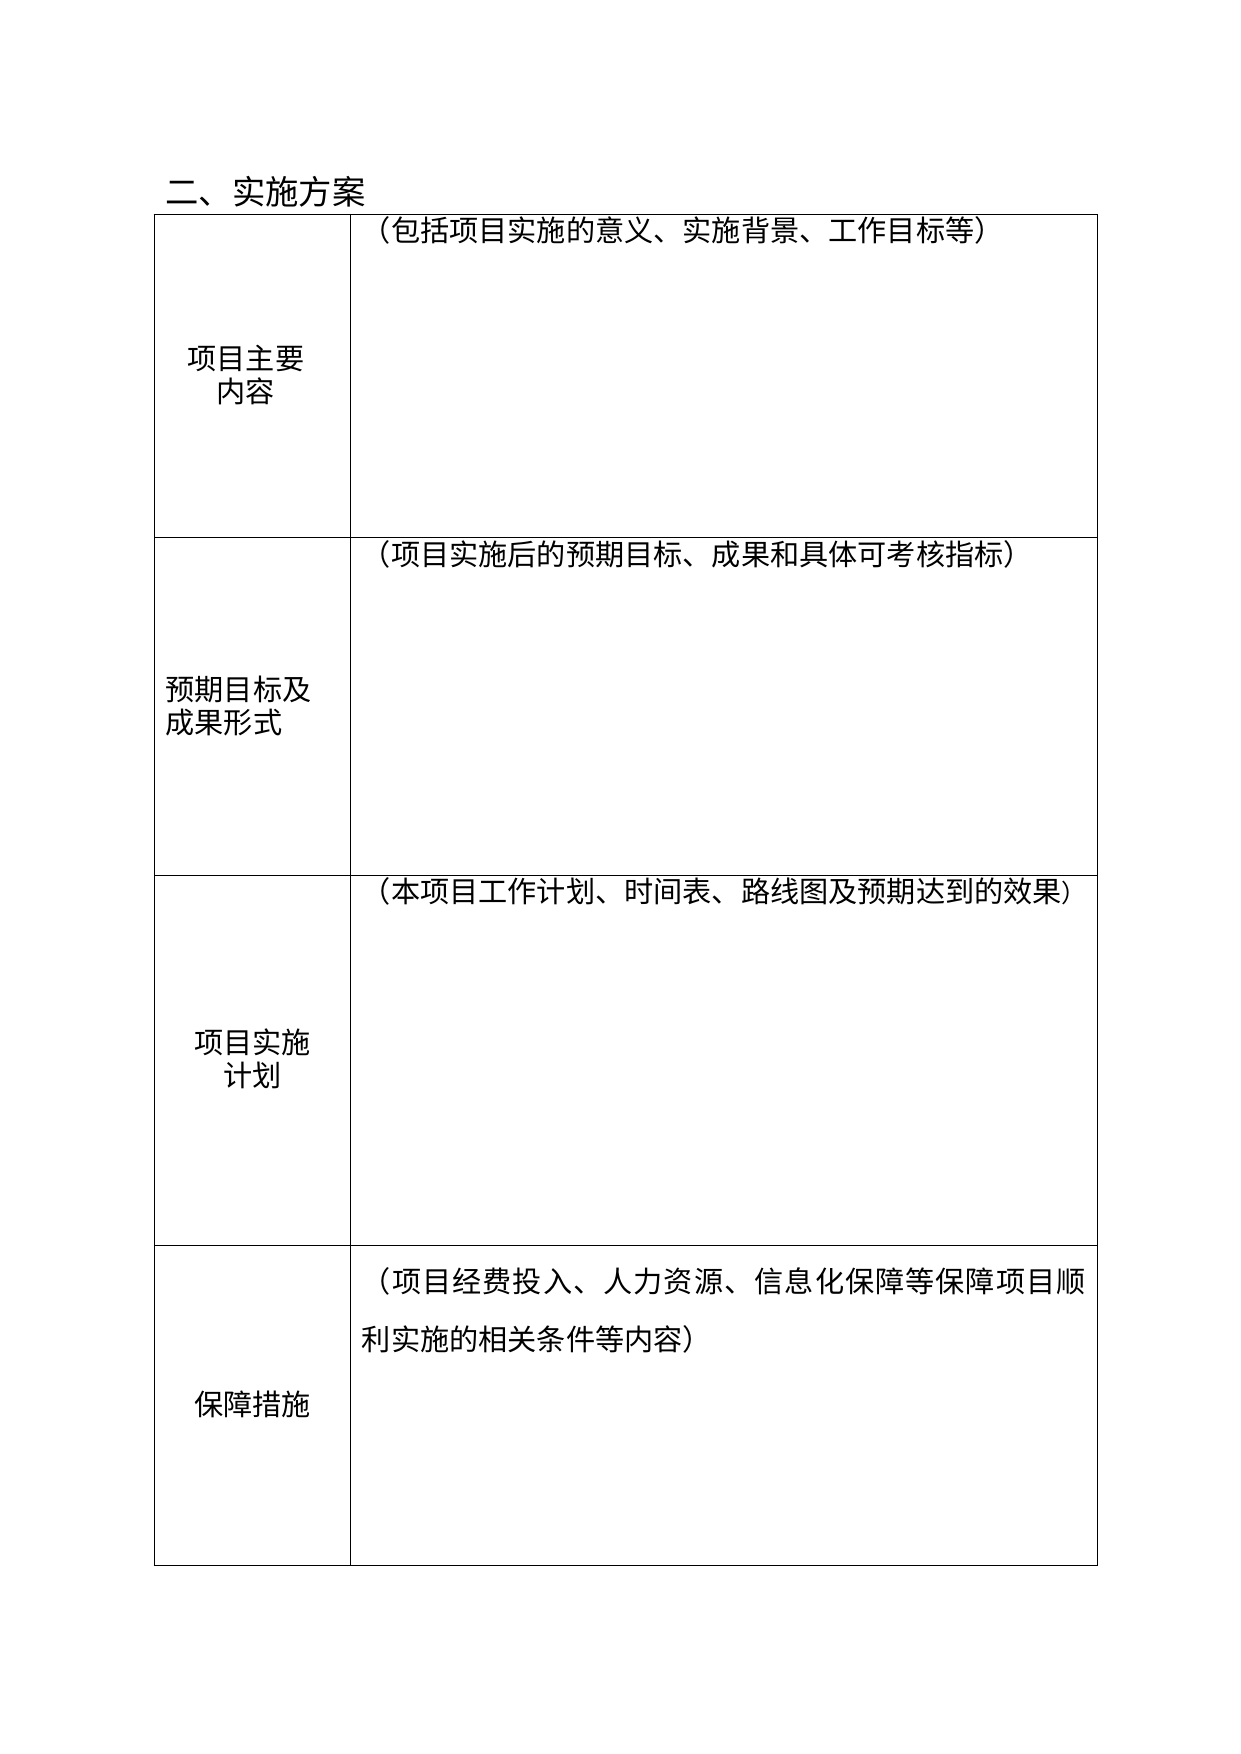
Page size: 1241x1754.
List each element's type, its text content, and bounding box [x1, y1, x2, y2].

table_cell （本项目工作计划、时间表、路线图及预期达到的效果） [351, 876, 1097, 1244]
table_cell （项目实施后的预期目标、成果和具体可考核指标） [351, 538, 1097, 875]
table_cell 保障措施 [155, 1246, 350, 1565]
table_cell 项目实施 计划 [155, 876, 350, 1244]
text 二、实施方案 [165, 165, 1087, 214]
table_cell （项目经费投入、人力资源、信息化保障等保障项目顺利实施的相关条件等内容） [351, 1246, 1097, 1565]
table_cell 预期目标及 成果形式 [155, 538, 350, 875]
table_header （包括项目实施的意义、实施背景、工作目标等） [351, 215, 1097, 537]
table_header 项目主要 内容 [155, 215, 350, 537]
